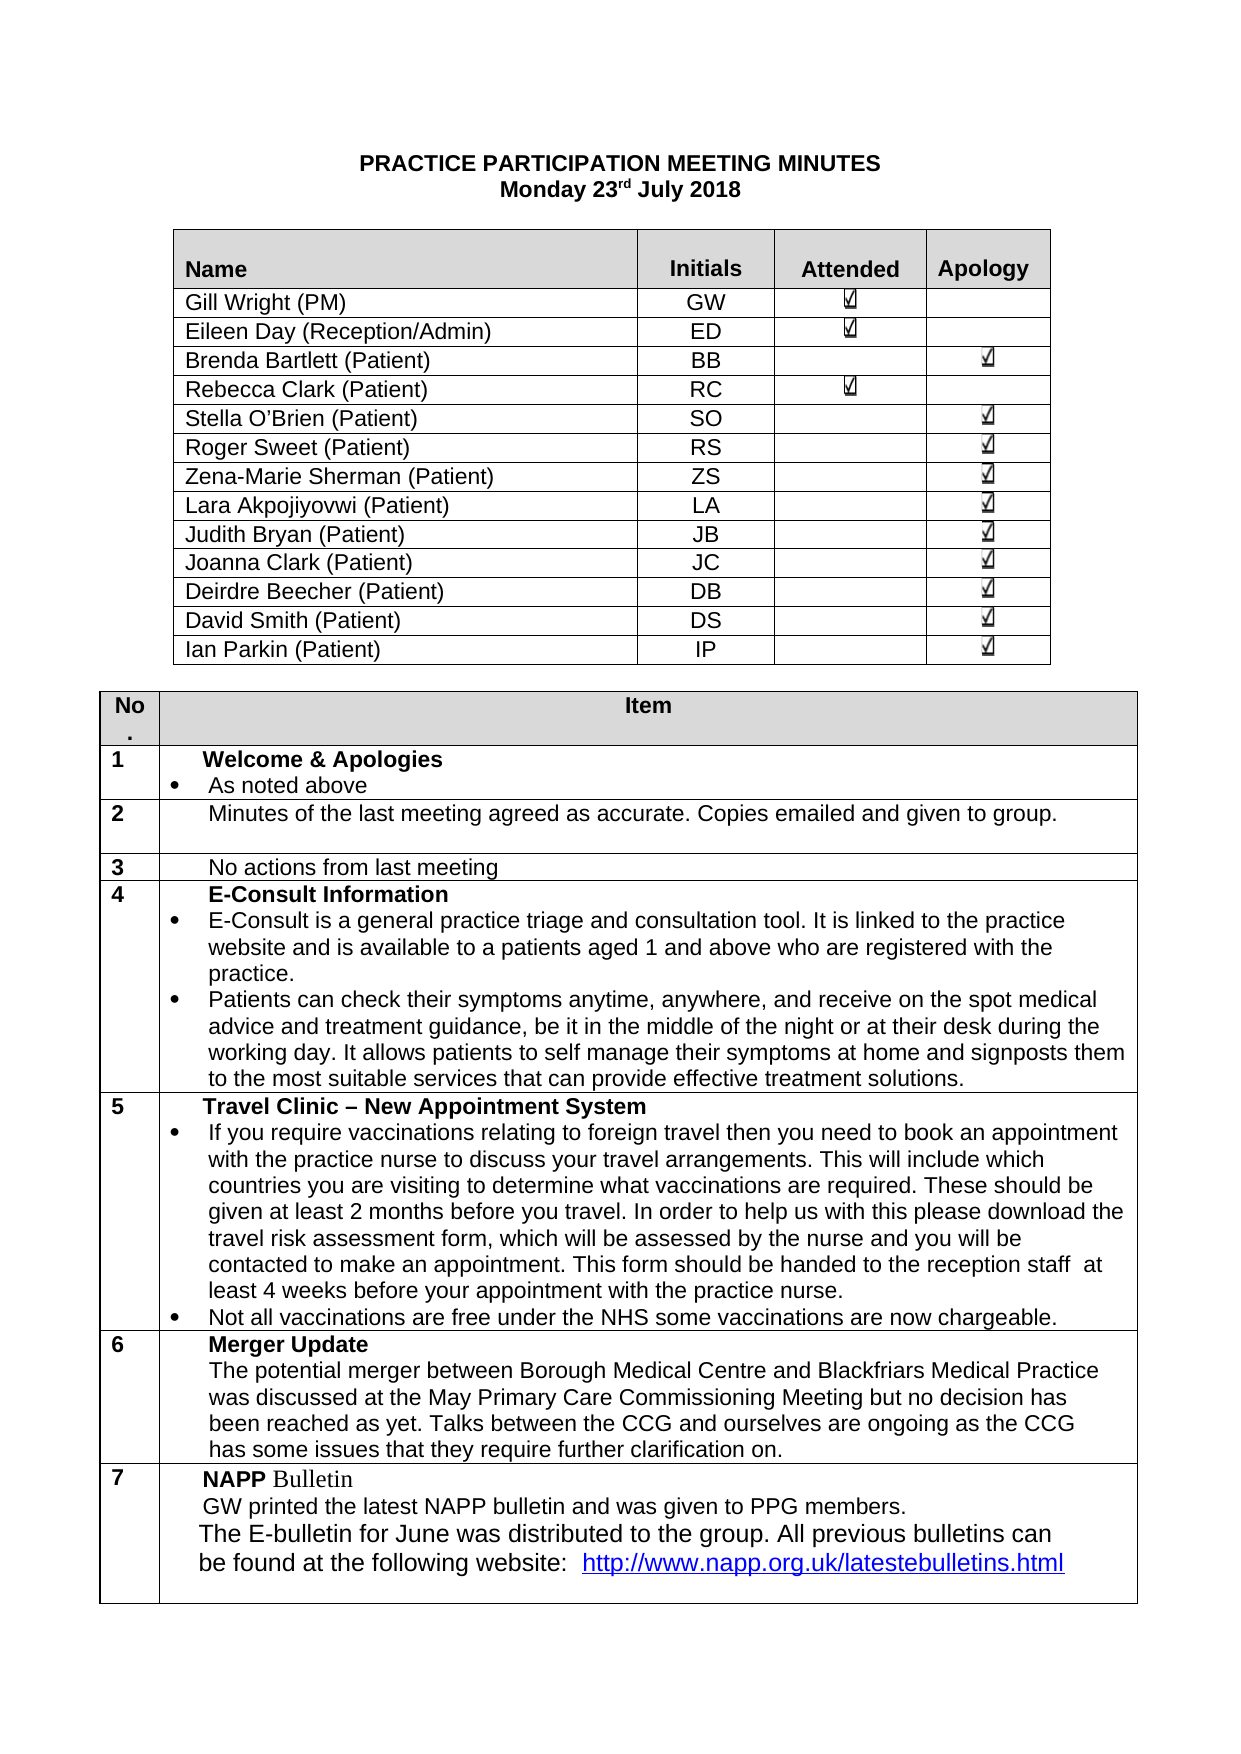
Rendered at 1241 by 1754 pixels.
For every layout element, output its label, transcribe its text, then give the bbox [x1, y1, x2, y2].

table_cell [775, 434, 926, 462]
table_cell [927, 347, 1050, 375]
table_cell [775, 289, 926, 317]
picture [981, 635, 995, 656]
picture [981, 548, 995, 569]
table_cell [927, 405, 1050, 433]
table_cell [160, 1464, 1137, 1603]
picture [981, 434, 995, 454]
table_cell Gill Wright (PM) [174, 289, 637, 317]
table_cell 6 [101, 1331, 159, 1463]
table_cell [775, 318, 926, 346]
picture [981, 492, 995, 513]
table_cell [775, 578, 926, 606]
table_cell [775, 607, 926, 635]
table_cell 3 [101, 854, 159, 880]
table_cell 1 [101, 746, 159, 799]
table_cell Merger Update The potential merger between Borough Medical Centre and Blackfriars Medical Practice was discussed at the May Primary Care Commissioning Meeting but no decision has been reached as yet. Talks between the CCG and ourselves are ongoing as the CCG has some issues that they require further clarification on. [160, 1331, 1137, 1463]
table_cell DB [638, 578, 774, 606]
table_cell [775, 492, 926, 520]
table_cell David Smith (Patient) [174, 607, 637, 635]
table_cell [927, 289, 1050, 317]
table_cell Stella O’Brien (Patient) [174, 405, 637, 433]
table_cell Judith Bryan (Patient) [174, 521, 637, 548]
table_cell [775, 636, 926, 664]
table_header Name [174, 230, 637, 288]
table_cell JC [638, 549, 774, 577]
table_cell [775, 376, 926, 404]
table_cell Roger Sweet (Patient) [174, 434, 637, 462]
table_cell IP [638, 636, 774, 664]
table_cell GW [638, 289, 774, 317]
picture [981, 405, 995, 425]
table_cell SO [638, 405, 774, 433]
table_cell [927, 607, 1050, 635]
picture [981, 606, 995, 627]
table_cell Eileen Day (Reception/Admin) [174, 318, 637, 346]
table_cell [775, 463, 926, 491]
table_cell [775, 521, 926, 548]
table_cell RC [638, 376, 774, 404]
table_cell RS [638, 434, 774, 462]
table_cell Travel Clinic – New Appointment System If you require vaccinations relating to foreign travel then you need to book an appointment with the practice nurse to discuss your travel arrangements. This will include which countries you are visiting to determine what vaccinations are required. These should be given at least 2 months before you travel. In order to help us with this please download the travel risk assessment form, which will be assessed by the nurse and you will be contacted to make an appointment. This form should be handed to the reception staff at least 4 weeks before your appointment with the practice nurse. Not all vaccinations are free under the NHS some vaccinations are now chargeable. [160, 1093, 1137, 1330]
table_cell Rebecca Clark (Patient) [174, 376, 637, 404]
table_header No. [101, 692, 159, 745]
table_cell [927, 636, 1050, 664]
table_header Initials [638, 230, 774, 288]
table_cell Minutes of the last meeting agreed as accurate. Copies emailed and given to group. [160, 800, 1137, 852]
table_cell [775, 549, 926, 577]
table_cell 4 [101, 881, 159, 1092]
table_cell [927, 549, 1050, 577]
table_cell JB [638, 521, 774, 548]
picture [844, 317, 857, 338]
table_cell BB [638, 347, 774, 375]
picture [844, 376, 857, 396]
table_cell [927, 521, 1050, 548]
picture [981, 463, 995, 484]
table_cell DS [638, 607, 774, 635]
text PRACTICE PARTICIPATION MEETING MINUTES [150, 150, 1090, 176]
picture [981, 346, 995, 367]
picture [844, 288, 857, 309]
table_cell Brenda Bartlett (Patient) [174, 347, 637, 375]
table_cell No actions from last meeting [160, 854, 1137, 880]
table_cell LA [638, 492, 774, 520]
table_cell [927, 578, 1050, 606]
table_cell [927, 434, 1050, 462]
picture [982, 521, 995, 542]
text Monday 23rd July 2018 [150, 176, 1090, 203]
table_cell Ian Parkin (Patient) [174, 636, 637, 664]
table_cell 7 [101, 1464, 159, 1603]
table_cell [927, 492, 1050, 520]
table_cell [775, 347, 926, 375]
table_cell Deirdre Beecher (Patient) [174, 578, 637, 606]
table_cell [927, 463, 1050, 491]
table_cell 5 [101, 1093, 159, 1330]
table_cell ED [638, 318, 774, 346]
table_cell E-Consult Information E-Consult is a general practice triage and consultation tool. It is linked to the practice website and is available to a patients aged 1 and above who are registered with the practice. Patients can check their symptoms anytime, anywhere, and receive on the spot medical advice and treatment guidance, be it in the middle of the night or at their desk during the working day. It allows patients to self manage their symptoms at home and signposts them to the most suitable services that can provide effective treatment solutions. [160, 881, 1137, 1092]
picture [981, 577, 995, 598]
table_cell Zena-Marie Sherman (Patient) [174, 463, 637, 491]
table_header Apology [927, 230, 1050, 288]
table_cell [927, 376, 1050, 404]
table_cell [775, 405, 926, 433]
table_header Attended [775, 230, 926, 288]
table_cell [927, 318, 1050, 346]
table_cell Lara Akpojiyovwi (Patient) [174, 492, 637, 520]
table_header Item [160, 692, 1137, 745]
table_cell Joanna Clark (Patient) [174, 549, 637, 577]
table_cell 2 [101, 800, 159, 852]
table_cell Welcome & Apologies As noted above [160, 746, 1137, 799]
table_cell ZS [638, 463, 774, 491]
